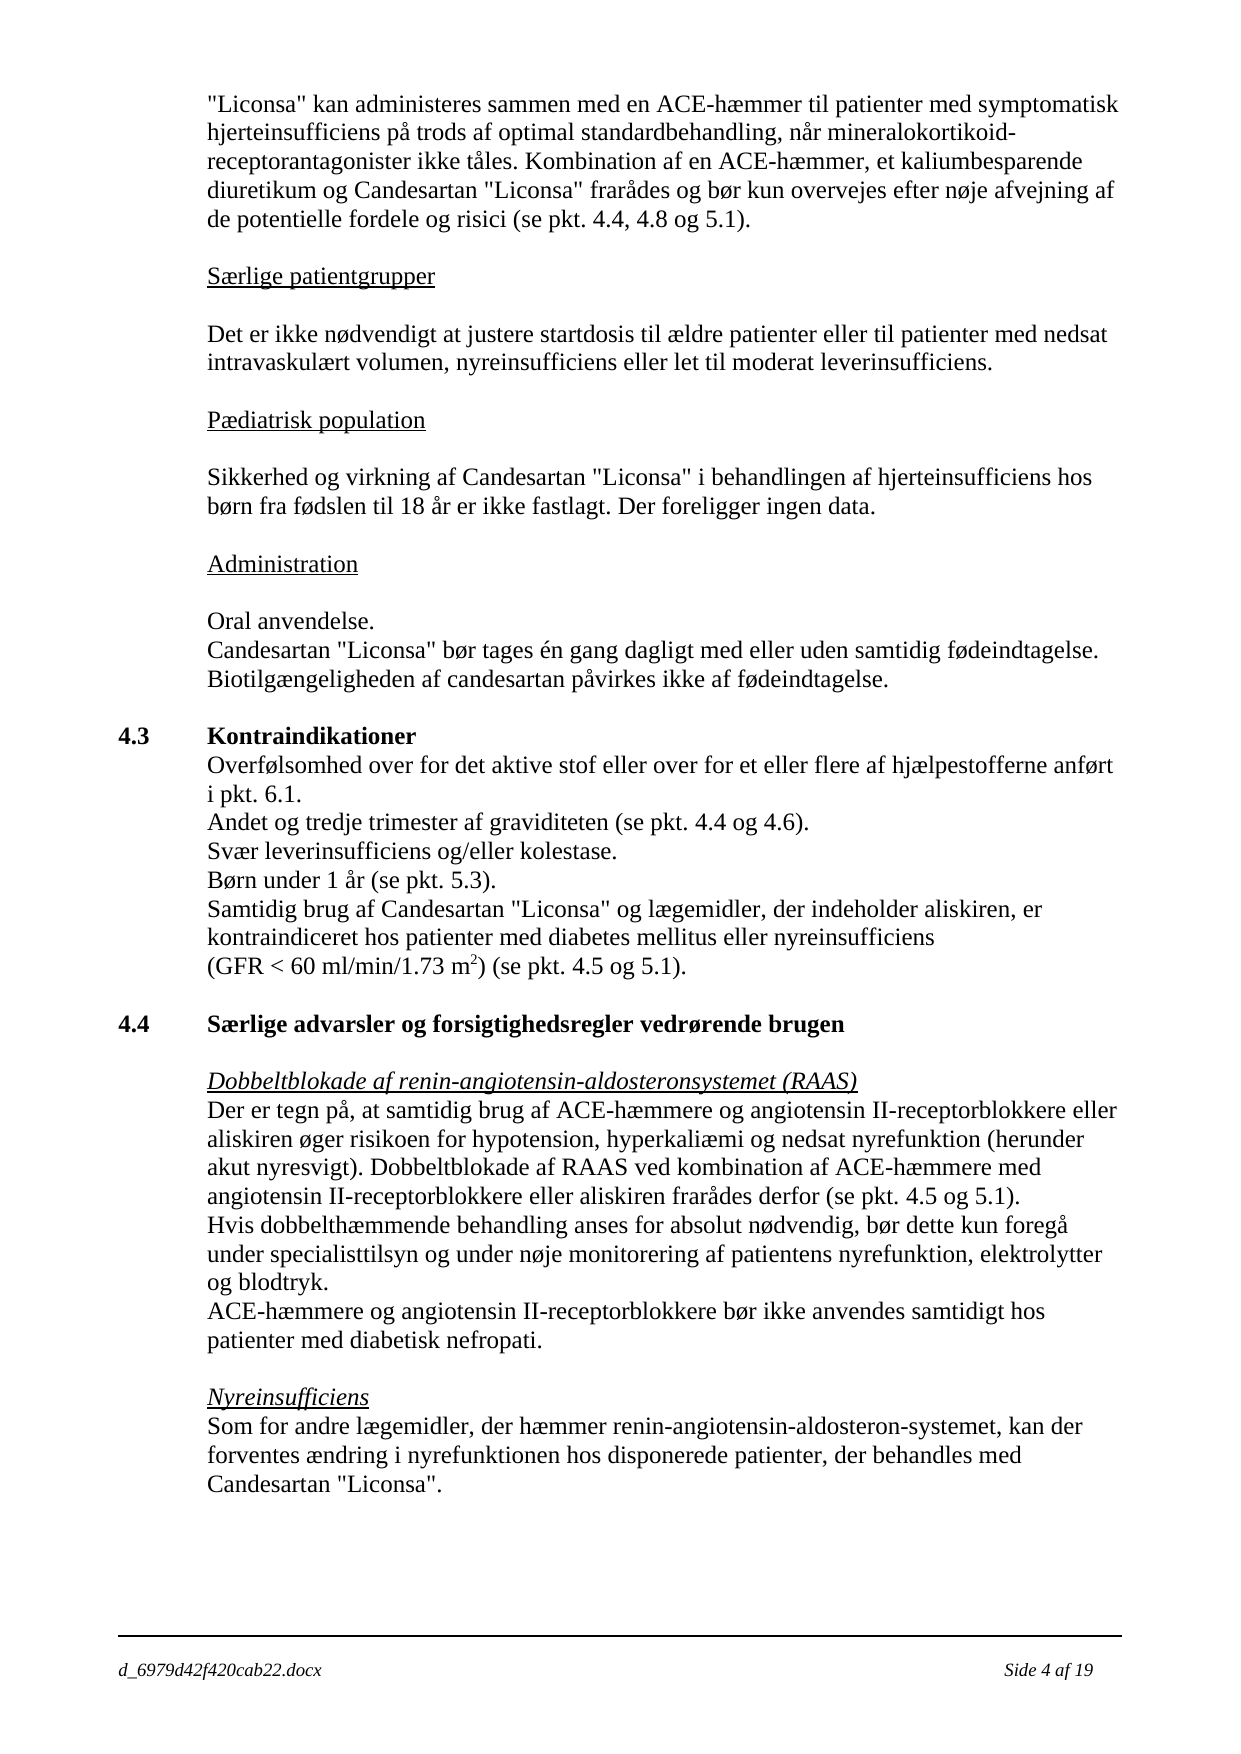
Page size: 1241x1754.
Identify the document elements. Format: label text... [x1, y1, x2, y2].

text Særlige patientgrupper [207, 261, 1122, 290]
text Samtidig brug af Candesartan "Liconsa" og lægemidler, der indeholder aliskiren, er kontraindiceret hos patienter med diabetes mellitus eller nyreinsufficiens (GFR < 60 ml/min/1.73 m2) (se pkt. 4.5 og 5.1). [207, 894, 1122, 980]
text Hvis dobbelthæmmende behandling anses for absolut nødvendig, bør dette kun foregå under specialisttilsyn og under nøje monitorering af patientens nyrefunktion, elektrolytter og blodtryk. [207, 1210, 1122, 1296]
text Dobbeltblokade af renin-angiotensin-aldosteronsystemet (RAAS) [207, 1066, 1122, 1095]
text Candesartan "Liconsa" bør tages én gang dagligt med eller uden samtidig fødeindtagelse. [207, 635, 1122, 664]
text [207, 89, 1122, 232]
text Administration [207, 549, 1122, 577]
text Overfølsomhed over for det aktive stof eller over for et eller flere af hjælpestofferne anført i pkt. 6.1. [207, 750, 1122, 807]
text Børn under 1 år (se pkt. 5.3). [207, 865, 1122, 894]
text 4.4 Særlige advarsler og forsigtighedsregler vedrørende brugen [118, 1009, 1122, 1037]
text Biotilgængeligheden af candesartan påvirkes ikke af fødeindtagelse. [207, 664, 1122, 692]
text Pædiatrisk population [207, 405, 1122, 434]
text Som for andre lægemidler, der hæmmer renin-angiotensin-aldosteron-systemet, kan der forventes ændring i nyrefunktionen hos disponerede patienter, der behandles med Candesartan "Liconsa". [207, 1411, 1122, 1497]
text Oral anvendelse. [207, 606, 1122, 635]
text Nyreinsufficiens [207, 1382, 1122, 1411]
text ACE-hæmmere og angiotensin II-receptorblokkere bør ikke anvendes samtidigt hos patienter med diabetisk nefropati. [207, 1296, 1122, 1354]
text Der er tegn på, at samtidig brug af ACE-hæmmere og angiotensin II-receptorblokkere eller aliskiren øger risikoen for hypotension, hyperkaliæmi og nedsat nyrefunktion (herunder akut nyresvigt). Dobbeltblokade af RAAS ved kombination af ACE-hæmmere med angiotensin II-receptorblokkere eller aliskiren frarådes derfor (se pkt. 4.5 og 5.1). [207, 1095, 1122, 1210]
text Svær leverinsufficiens og/eller kolestase. [207, 836, 1122, 865]
text Det er ikke nødvendigt at justere startdosis til ældre patienter eller til patienter med nedsat intravaskulært volumen, nyreinsufficiens eller let til moderat leverinsufficiens. [207, 319, 1122, 376]
text Sikkerhed og virkning af Candesartan "Liconsa" i behandlingen af hjerteinsufficiens hos børn fra fødslen til 18 år er ikke fastlagt. Der foreligger ingen data. [207, 462, 1122, 520]
text Andet og tredje trimester af graviditeten (se pkt. 4.4 og 4.6). [207, 807, 1122, 836]
text 4.3 Kontraindikationer [118, 721, 1122, 750]
